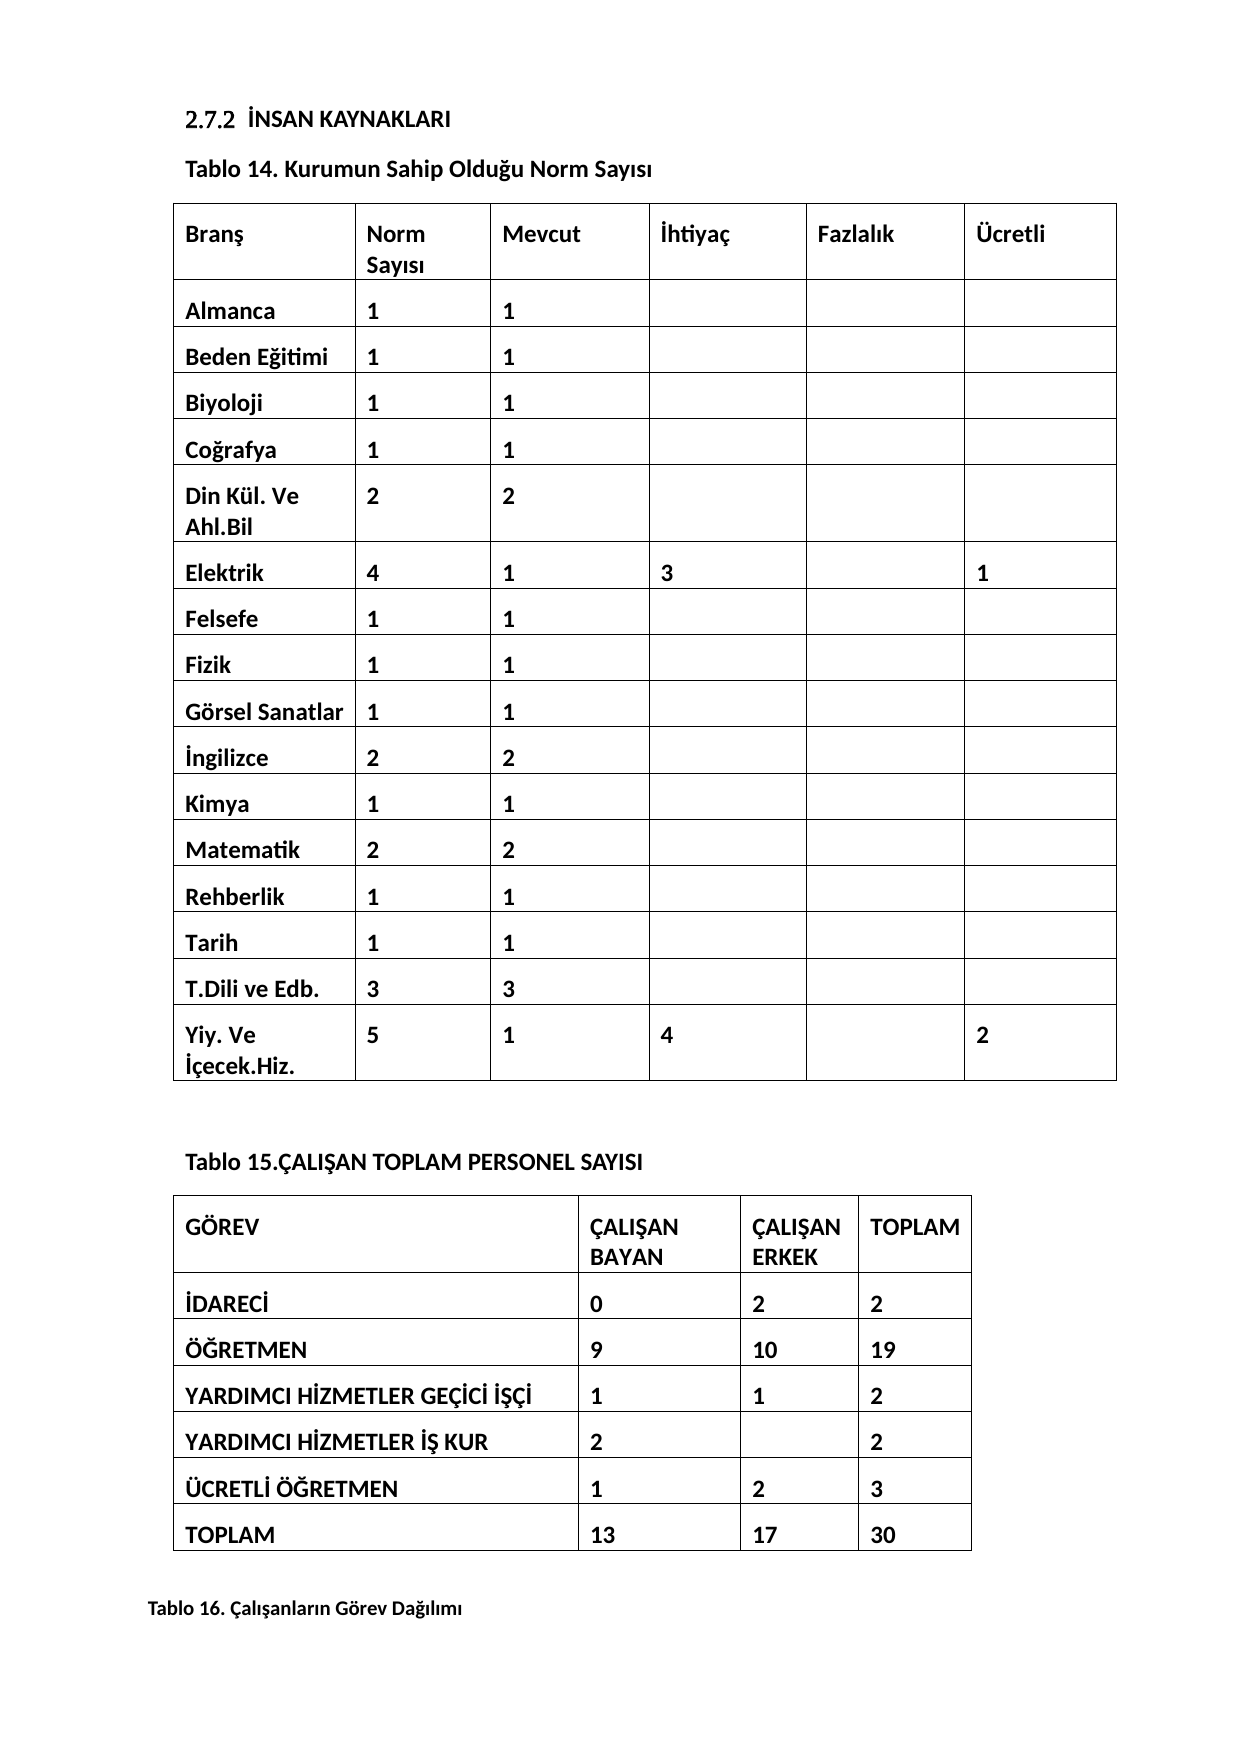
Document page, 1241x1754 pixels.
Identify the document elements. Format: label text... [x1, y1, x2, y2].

table_cell [807, 280, 964, 326]
table_cell [807, 373, 964, 418]
table_cell 2 [859, 1366, 971, 1411]
table_cell [650, 912, 806, 957]
table_cell 1 [579, 1458, 740, 1503]
table_cell 1 [356, 912, 490, 957]
table_cell 1 [356, 774, 490, 819]
table_cell [650, 727, 806, 772]
table_cell [807, 866, 964, 911]
table_cell 30 [859, 1504, 971, 1549]
table_cell 2 [859, 1273, 971, 1318]
table_cell [650, 820, 806, 865]
table_cell 1 [491, 280, 649, 326]
table_header ÇALIŞAN ERKEK [741, 1196, 858, 1272]
table_cell Tarih [174, 912, 355, 957]
table_header TOPLAM [859, 1196, 971, 1272]
table_header İhtiyaç [650, 204, 806, 279]
table_cell 2 [741, 1273, 858, 1318]
table_cell [807, 959, 964, 1004]
table_cell YARDIMCI HİZMETLER GEÇİCİ İŞÇİ [174, 1366, 578, 1411]
table_header Fazlalık [807, 204, 964, 279]
table_cell 2 [965, 1005, 1116, 1080]
table_cell [650, 373, 806, 418]
table_cell 2 [859, 1412, 971, 1457]
table_cell 3 [356, 959, 490, 1004]
table_cell 2 [491, 727, 649, 772]
table_cell T.Dili ve Edb. [174, 959, 355, 1004]
text Tablo 16. Çalışanların Görev Dağılımı [148, 1595, 1105, 1620]
table_cell [807, 635, 964, 680]
table_cell 1 [356, 373, 490, 418]
table_cell 2 [741, 1458, 858, 1503]
table_cell [807, 727, 964, 772]
table_cell [965, 635, 1116, 680]
table_cell [650, 465, 806, 541]
table_cell [650, 866, 806, 911]
table_cell [650, 774, 806, 819]
table_cell Rehberlik [174, 866, 355, 911]
table_cell 3 [491, 959, 649, 1004]
table_header GÖREV [174, 1196, 578, 1272]
table_cell 1 [356, 681, 490, 726]
table_cell [965, 727, 1116, 772]
table_cell Fizik [174, 635, 355, 680]
table_cell [807, 589, 964, 634]
table_cell 2 [356, 727, 490, 772]
table_cell ÜCRETLİ ÖĞRETMEN [174, 1458, 578, 1503]
table_cell [807, 681, 964, 726]
table_cell [965, 589, 1116, 634]
table_cell 2 [579, 1412, 740, 1457]
table_cell İDARECİ [174, 1273, 578, 1318]
table_cell [807, 419, 964, 464]
table_cell 2 [491, 820, 649, 865]
table_cell [650, 589, 806, 634]
table_cell [807, 327, 964, 372]
table_cell TOPLAM [174, 1504, 578, 1549]
table_header Ücretli [965, 204, 1116, 279]
table_cell Coğrafya [174, 419, 355, 464]
table_cell [807, 542, 964, 587]
table_cell Kimya [174, 774, 355, 819]
table_cell 1 [491, 589, 649, 634]
table_cell 3 [650, 542, 806, 587]
text İNSAN KAYNAKLARI [185, 103, 1105, 134]
table_cell 1 [356, 866, 490, 911]
table_cell [965, 912, 1116, 957]
table_cell [807, 1005, 964, 1080]
table_cell [965, 681, 1116, 726]
table_cell 3 [859, 1458, 971, 1503]
table_cell [650, 419, 806, 464]
table_cell [807, 820, 964, 865]
table_cell [650, 280, 806, 326]
table_cell Yiy. Ve İçecek.Hiz. [174, 1005, 355, 1080]
table_cell [807, 912, 964, 957]
table_cell Matematik [174, 820, 355, 865]
table_cell 1 [491, 1005, 649, 1080]
table_cell 0 [579, 1273, 740, 1318]
table_cell 1 [491, 327, 649, 372]
table_cell 1 [491, 419, 649, 464]
text Tablo 15.ÇALIŞAN TOPLAM PERSONEL SAYISI [185, 1146, 1105, 1176]
text Tablo 14. Kurumun Sahip Olduğu Norm Sayısı [185, 153, 1105, 183]
table_cell 1 [356, 419, 490, 464]
table_cell [965, 465, 1116, 541]
table_cell [650, 681, 806, 726]
table_cell 4 [650, 1005, 806, 1080]
table_cell [965, 959, 1116, 1004]
table_cell Elektrik [174, 542, 355, 587]
table_cell 1 [579, 1366, 740, 1411]
table_cell 19 [859, 1319, 971, 1364]
table_cell [965, 820, 1116, 865]
table_cell 1 [491, 774, 649, 819]
table_cell 1 [356, 589, 490, 634]
table_cell YARDIMCI HİZMETLER İŞ KUR [174, 1412, 578, 1457]
table_cell [650, 959, 806, 1004]
table_cell 2 [491, 465, 649, 541]
table_cell 4 [356, 542, 490, 587]
table_cell [965, 774, 1116, 819]
table_cell 1 [491, 912, 649, 957]
table_cell 17 [741, 1504, 858, 1549]
table_cell Beden Eğitimi [174, 327, 355, 372]
table_cell Felsefe [174, 589, 355, 634]
table_cell 1 [356, 635, 490, 680]
table_header Norm Sayısı [356, 204, 490, 279]
table_cell [965, 280, 1116, 326]
table_cell [965, 866, 1116, 911]
table_cell 1 [491, 681, 649, 726]
table_header ÇALIŞAN BAYAN [579, 1196, 740, 1272]
table_cell İngilizce [174, 727, 355, 772]
table_header Branş [174, 204, 355, 279]
table_cell 1 [491, 635, 649, 680]
table_cell [741, 1412, 858, 1457]
table_cell Biyoloji [174, 373, 355, 418]
table_cell [965, 419, 1116, 464]
table_cell 2 [356, 820, 490, 865]
table_cell [965, 373, 1116, 418]
table_cell 5 [356, 1005, 490, 1080]
table_cell 1 [965, 542, 1116, 587]
table_cell [807, 465, 964, 541]
table_cell 1 [741, 1366, 858, 1411]
table_cell 9 [579, 1319, 740, 1364]
table_cell Görsel Sanatlar [174, 681, 355, 726]
table_cell [650, 327, 806, 372]
table_cell [650, 635, 806, 680]
table_cell 2 [356, 465, 490, 541]
table_cell 1 [356, 327, 490, 372]
table_cell 10 [741, 1319, 858, 1364]
table_cell Din Kül. Ve Ahl.Bil [174, 465, 355, 541]
table_header Mevcut [491, 204, 649, 279]
table_cell [965, 327, 1116, 372]
table_cell 1 [491, 866, 649, 911]
table_cell 1 [491, 542, 649, 587]
table_cell [807, 774, 964, 819]
table_cell 1 [491, 373, 649, 418]
table_cell ÖĞRETMEN [174, 1319, 578, 1364]
table_cell Almanca [174, 280, 355, 326]
table_cell 13 [579, 1504, 740, 1549]
table_cell 1 [356, 280, 490, 326]
